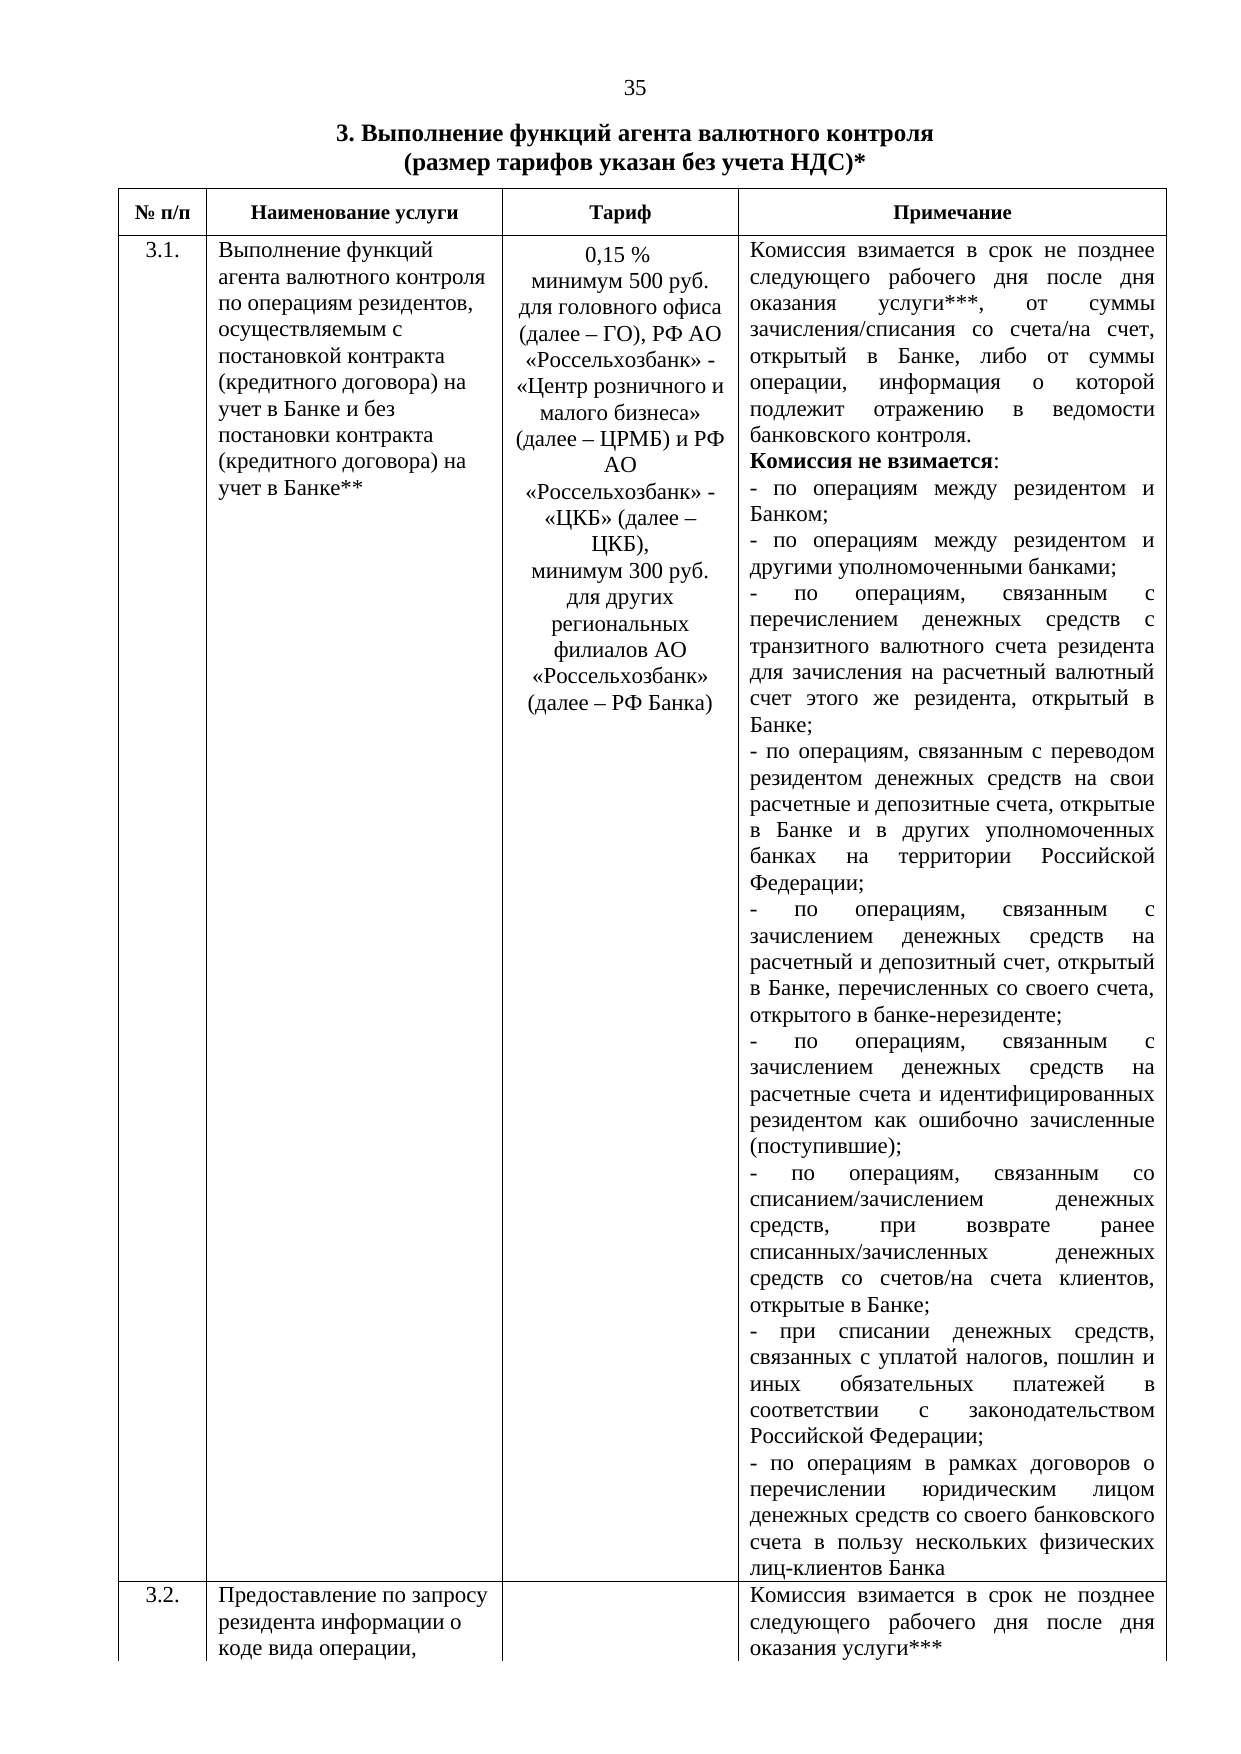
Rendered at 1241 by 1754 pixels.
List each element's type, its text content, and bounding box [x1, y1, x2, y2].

table_cell 0,15 % минимум 500 руб. для головного офиса (далее – ГО), РФ АО «Россельхозбанк» - «Центр розничного и малого бизнеса» (далее – ЦРМБ) и РФ АО «Россельхозбанк» - «ЦКБ» (далее – ЦКБ), минимум 300 руб. для других региональных филиалов АО «Россельхозбанк» (далее – РФ Банка) [503, 236, 738, 1581]
table_cell [503, 1582, 738, 1661]
table_header Тариф [503, 189, 738, 235]
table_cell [739, 1582, 1166, 1661]
table_header Примечание [739, 189, 1166, 235]
table_cell Выполнение функций агента валютного контроля по операциям резидентов, осуществляемым с постановкой контракта (кредитного договора) на учет в Банке и без постановки контракта (кредитного договора) на учет в Банке** [207, 236, 502, 1581]
table_cell 3.2. [119, 1582, 206, 1661]
table_header Наименование услуги [207, 189, 502, 235]
table_cell Комиссия взимается в срок не позднее следующего рабочего дня после дня оказания услуги***, от суммы зачисления/списания со счета/на счет, открытый в Банке, либо от суммы операции, информация о которой подлежит отражению в ведомости банковского контроля. Комиссия не взимается: - по операциям между резидентом и Банком; - по операциям между резидентом и другими уполномоченными банками; - по операциям, связанным с перечислением денежных средств с транзитного валютного счета резидента для зачисления на расчетный валютный счет этого же резидента, открытый в Банке; - по операциям, связанным с переводом резидентом денежных средств на свои расчетные и депозитные счета, открытые в Банке и в других уполномоченных банках на территории Российской Федерации; - по операциям, связанным с зачислением денежных средств на расчетный и депозитный счет, открытый в Банке, перечисленных со своего счета, открытого в банке-нерезиденте; - по операциям, связанным с зачислением денежных средств на расчетные счета и идентифицированных резидентом как ошибочно зачисленные (поступившие); - по операциям, связанным со списанием/зачислением денежных средств, при возврате ранее списанных/зачисленных денежных средств со счетов/на счета клиентов, открытые в Банке; - при списании денежных средств, связанных с уплатой налогов, пошлин и иных обязательных платежей в соответствии с законодательством Российской Федерации; - по операциям в рамках договоров о перечислении юридическим лицом денежных средств со своего банковского счета в пользу нескольких физических лиц-клиентов Банка [739, 236, 1166, 1581]
table_header № п/п [119, 189, 206, 235]
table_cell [207, 1582, 502, 1661]
table_cell 3.1. [119, 236, 206, 1581]
text (размер тарифов указан без учета НДС)* [118, 147, 1152, 176]
text 3. Выполнение функций агента валютного контроля [118, 118, 1152, 147]
